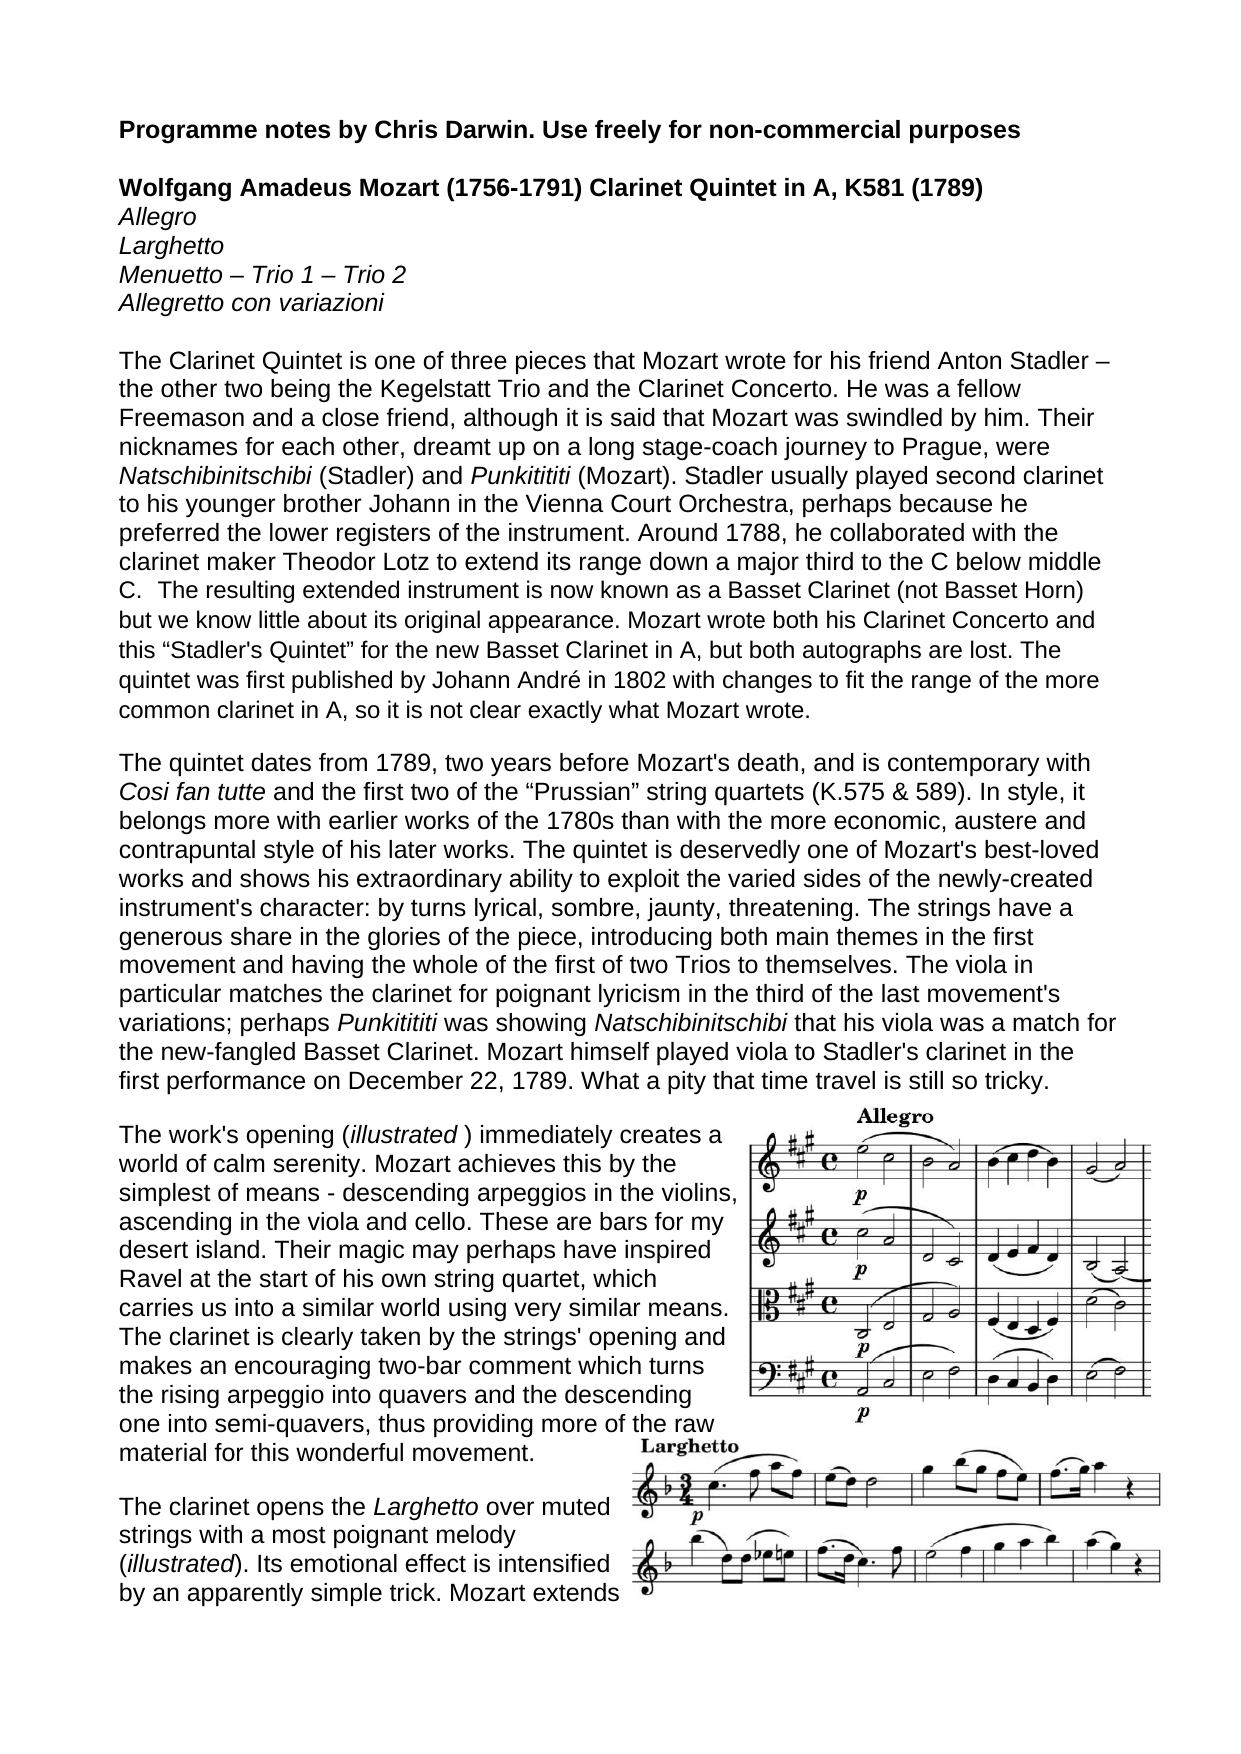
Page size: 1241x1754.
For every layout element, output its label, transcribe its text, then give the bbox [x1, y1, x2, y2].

text The Clarinet Quintet is one of three pieces that Mozart wrote for his friend Anton Stadler – the other two being the Kegelstatt Trio and the Clarinet Concerto. He was a fellow Freemason and a close friend, although it is said that Mozart was swindled by him. Their nicknames for each other, dreamt up on a long stage-coach journey to Prague, were Natschibinitschibi (Stadler) and Punkitititi (Mozart). Stadler usually played second clarinet to his younger brother Johann in the Vienna Court Orchestra, perhaps because he preferred the lower registers of the instrument. Around 1788, he collaborated with the clarinet maker Theodor Lotz to extend its range down a major third to the C below middle [119, 346, 1117, 576]
text The quintet dates from 1789, two years before Mozart's death, and is contemporary with Cosi fan tutte and the first two of the “Prussian” string quartets (K.575 & 589). In style, it belongs more with earlier works of the 1780s than with the more economic, austere and contrapuntal style of his later works. The quintet is deservedly one of Mozart's best-loved works and shows his extraordinary ability to exploit the varied sides of the newly-created instrument's character: by turns lyrical, sombre, jaunty, threatening. The strings have a generous share in the glories of the piece, introducing both main themes in the first movement and having the whole of the first of two Trios to themselves. The viola in particular matches the clarinet for poignant lyricism in the third of the last movement's variations; perhaps Punkitititi was showing Natschibinitschibi that his viola was a match for the new-fangled Basset Clarinet. Mozart himself played viola to Stadler's clarinet in the first performance on December 22, 1789. What a pity that time travel is still so tricky. [119, 748, 1117, 1095]
text strings with a most poignant melody [119, 1520, 1117, 1549]
text Wolfgang Amadeus Mozart (1756-1791) Clarinet Quintet in A, K581 (1789) [119, 173, 1117, 202]
text Menuetto – Trio 1 – Trio 2 [119, 259, 1117, 288]
text Allegretto con variazioni [119, 288, 1117, 317]
text The clarinet opens the Larghetto over muted [119, 1492, 1117, 1520]
text Programme notes by Chris Darwin. Use freely for non-commercial purposes [119, 116, 1117, 144]
text (illustrated). Its emotional effect is intensified [119, 1549, 1117, 1578]
picture [632, 1099, 1174, 1605]
list The resulting extended instrument is now known as a Basset Clarinet (not Basset Horn) but we know little about its original appearance. Mozart wrote both his Clarinet Concerto and this “Stadler's Quintet” for the new Basset Clarinet in A, but both autographs are lost. The quintet was first published by Johann André in 1802 with changes to fit the range of the more common clarinet in A, so it is not clear exactly what Mozart wrote. [118, 576, 1117, 723]
text Larghetto [119, 231, 1117, 259]
text The work's opening (illustrated ) immediately creates a world of calm serenity. Mozart achieves this by the simplest of means - descending arpeggios in the violins, ascending in the viola and cello. These are bars for my desert island. Their magic may perhaps have inspired Ravel at the start of his own string quartet, which carries us into a similar world using very similar means. The clarinet is clearly taken by the strings' opening and makes an encouraging two-bar comment which turns the rising arpeggio into quavers and the descending one into semi-quavers, thus providing more of the raw material for this wonderful movement. [119, 1120, 739, 1467]
text Allegro [119, 202, 1117, 231]
text by an apparently simple trick. Mozart extends [119, 1578, 1117, 1607]
